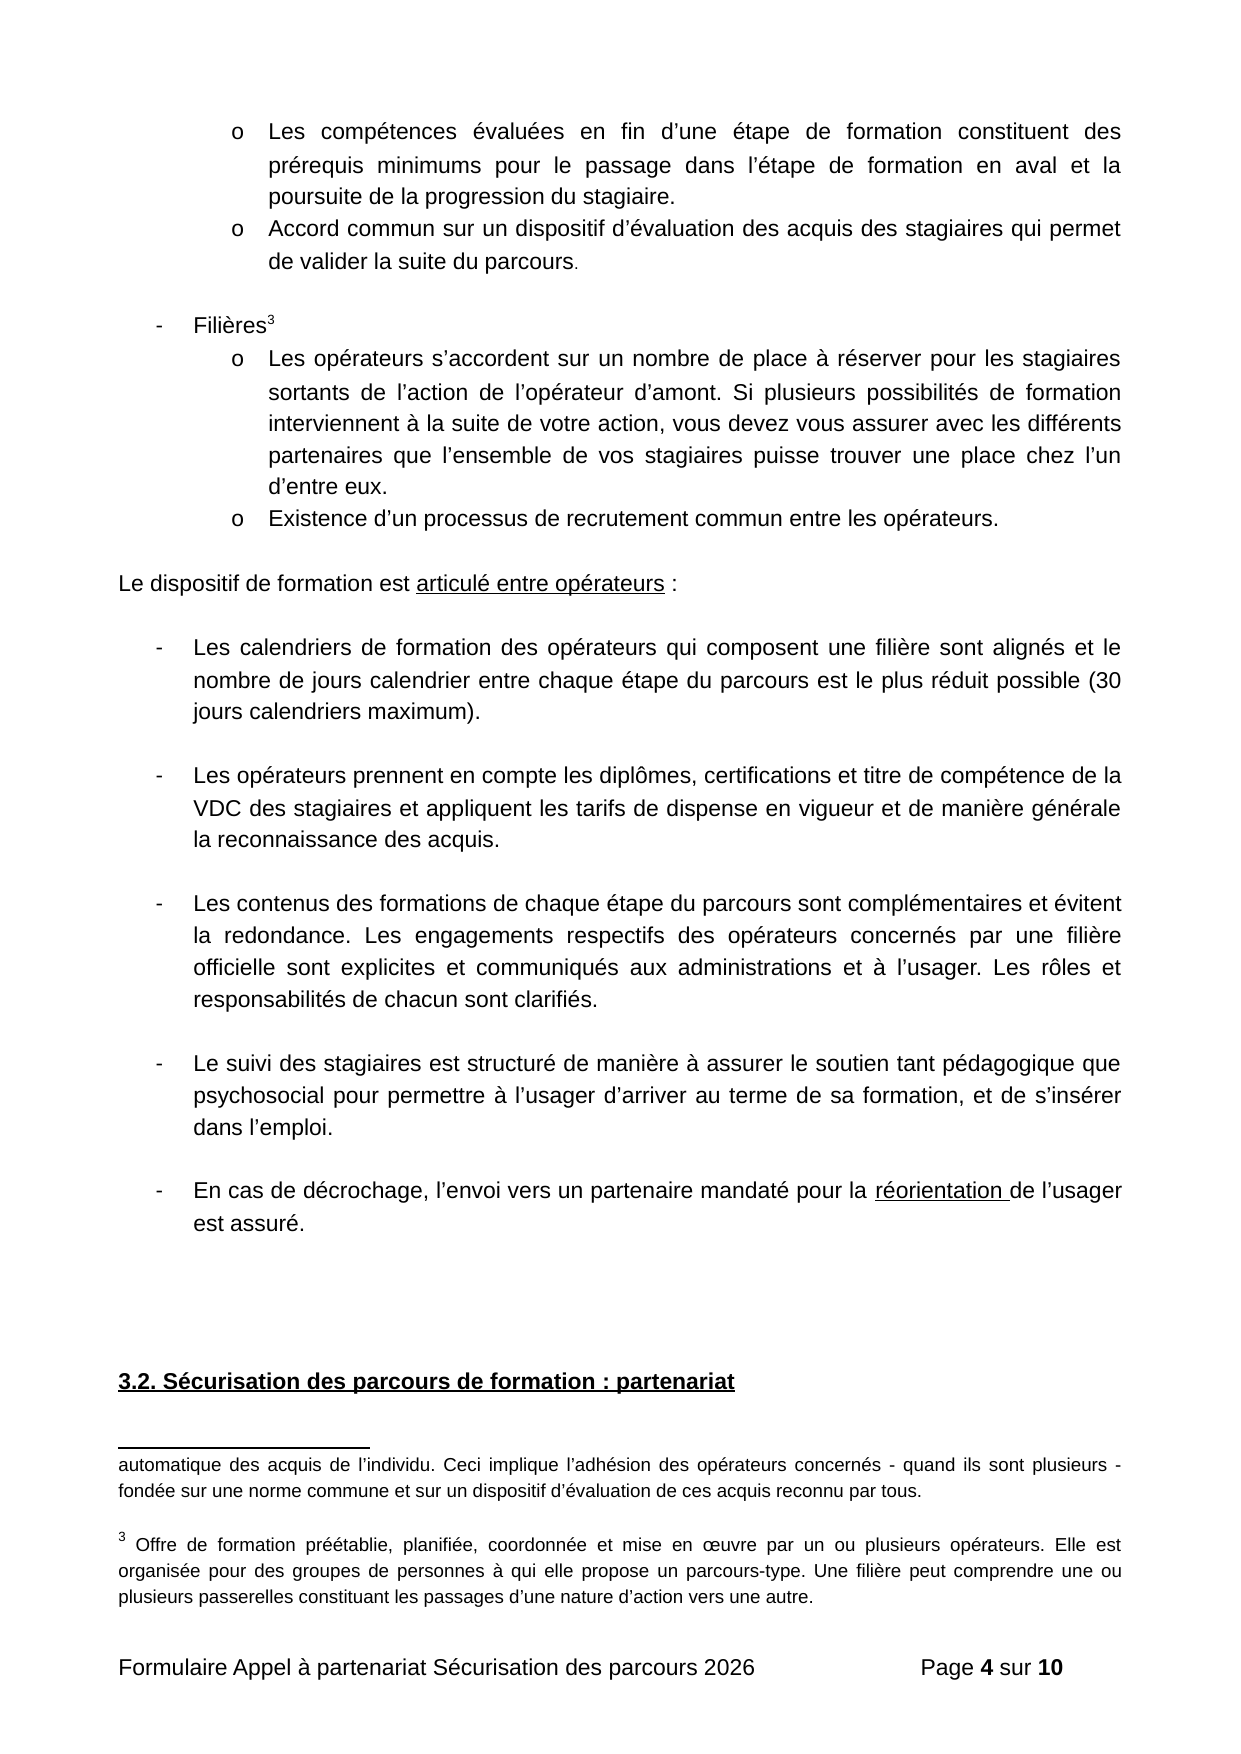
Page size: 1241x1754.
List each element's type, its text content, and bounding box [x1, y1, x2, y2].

text 3.2. Sécurisation des parcours de formation : partenariat [118, 1368, 1122, 1394]
list Les opérateurs prennent en compte les diplômes, certifications et titre de compétence de la VDC des stagiaires et appliquent les tarifs de dispense en vigueur et de manière générale la reconnaissance des acquis. [156, 761, 1122, 852]
list Accord commun sur un dispositif d’évaluation des acquis des stagiaires qui permet de valider la suite du parcours. [231, 215, 1122, 275]
list Le suivi des stagiaires est structuré de manière à assurer le soutien tant pédagogique que psychosocial pour permettre à l’usager d’arriver au terme de sa formation, et de s’insérer dans l’emploi. [156, 1049, 1122, 1140]
list Les calendriers de formation des opérateurs qui composent une filière sont alignés et le nombre de jours calendrier entre chaque étape du parcours est le plus réduit possible (30 jours calendriers maximum). [156, 633, 1122, 724]
list Les contenus des formations de chaque étape du parcours sont complémentaires et évitent la redondance. Les engagements respectifs des opérateurs concernés par une filière officielle sont explicites et communiqués aux administrations et à l’usager. Les rôles et responsabilités de chacun sont clarifiés. [156, 889, 1122, 1012]
list Les compétences évaluées en fin d’une étape de formation constituent des prérequis minimums pour le passage dans l’étape de formation en aval et la poursuite de la progression du stagiaire. [231, 118, 1122, 209]
text Le dispositif de formation est articulé entre opérateurs : [118, 570, 1122, 597]
list Existence d’un processus de recrutement commun entre les opérateurs. [231, 505, 1122, 533]
list Filières [156, 311, 1122, 339]
list Les opérateurs s’accordent sur un nombre de place à réserver pour les stagiaires sortants de l’action de l’opérateur d’amont. Si plusieurs possibilités de formation interviennent à la suite de votre action, vous devez vous assurer avec les différents partenaires que l’ensemble de vos stagiaires puisse trouver une place chez l’un d’entre eux. [231, 345, 1122, 499]
list En cas de décrochage, l’envoi vers un partenaire mandaté pour la réorientation de l’usager est assuré. [156, 1177, 1122, 1236]
